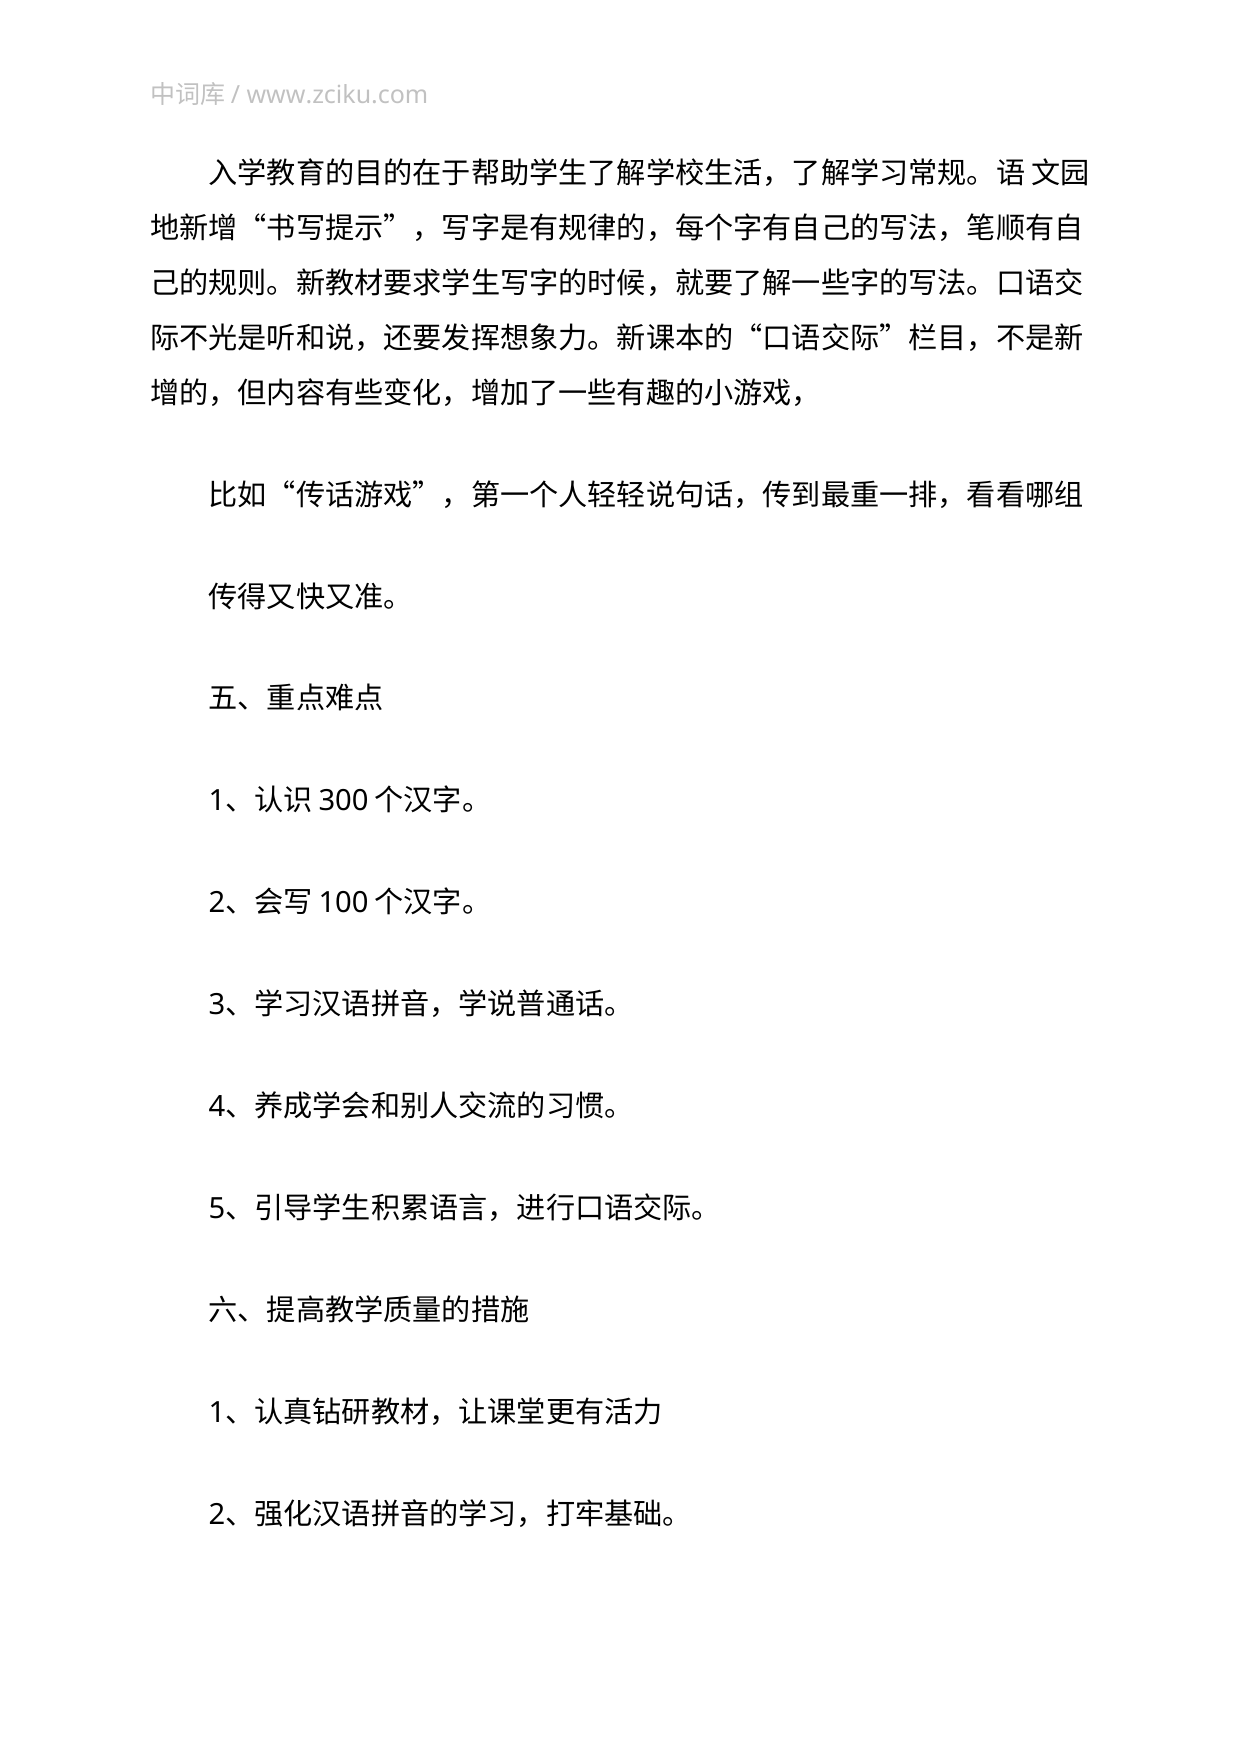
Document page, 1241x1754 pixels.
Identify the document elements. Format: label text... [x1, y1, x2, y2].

text 2、强化汉语拼音的学习，打牢基础。 [150, 1490, 1090, 1533]
text 2、会写100个汉字。 [150, 879, 1090, 921]
text 1、认识300个汉字。 [150, 777, 1090, 819]
text 1、认真钻研教材，让课堂更有活力 [150, 1388, 1090, 1431]
text 5、引导学生积累语言，进行口语交际。 [150, 1184, 1090, 1227]
text 比如“传话游戏”，第一个人轻轻说句话，传到最重一排，看看哪组 [150, 471, 1090, 514]
text 3、学习汉语拼音，学说普通话。 [150, 981, 1090, 1023]
text 传得又快又准。 [150, 573, 1090, 615]
text 五、重点难点 [150, 675, 1090, 717]
text 4、养成学会和别人交流的习惯。 [150, 1083, 1090, 1125]
text 入学教育的目的在于帮助学生了解学校生活，了解学习常规。语 文园地新增“书写提示”，写字是有规律的，每个字有自己的写法，笔顺有自己的规则。新教材要求学生写字的时候，就要了解一些字的写法。口语交际不光是听和说，还要发挥想象力。新课本的“口语交际”栏目，不是新增的，但内容有些变化，增加了一些有趣的小游戏， [150, 150, 1090, 412]
text 六、提高教学质量的措施 [150, 1287, 1090, 1329]
